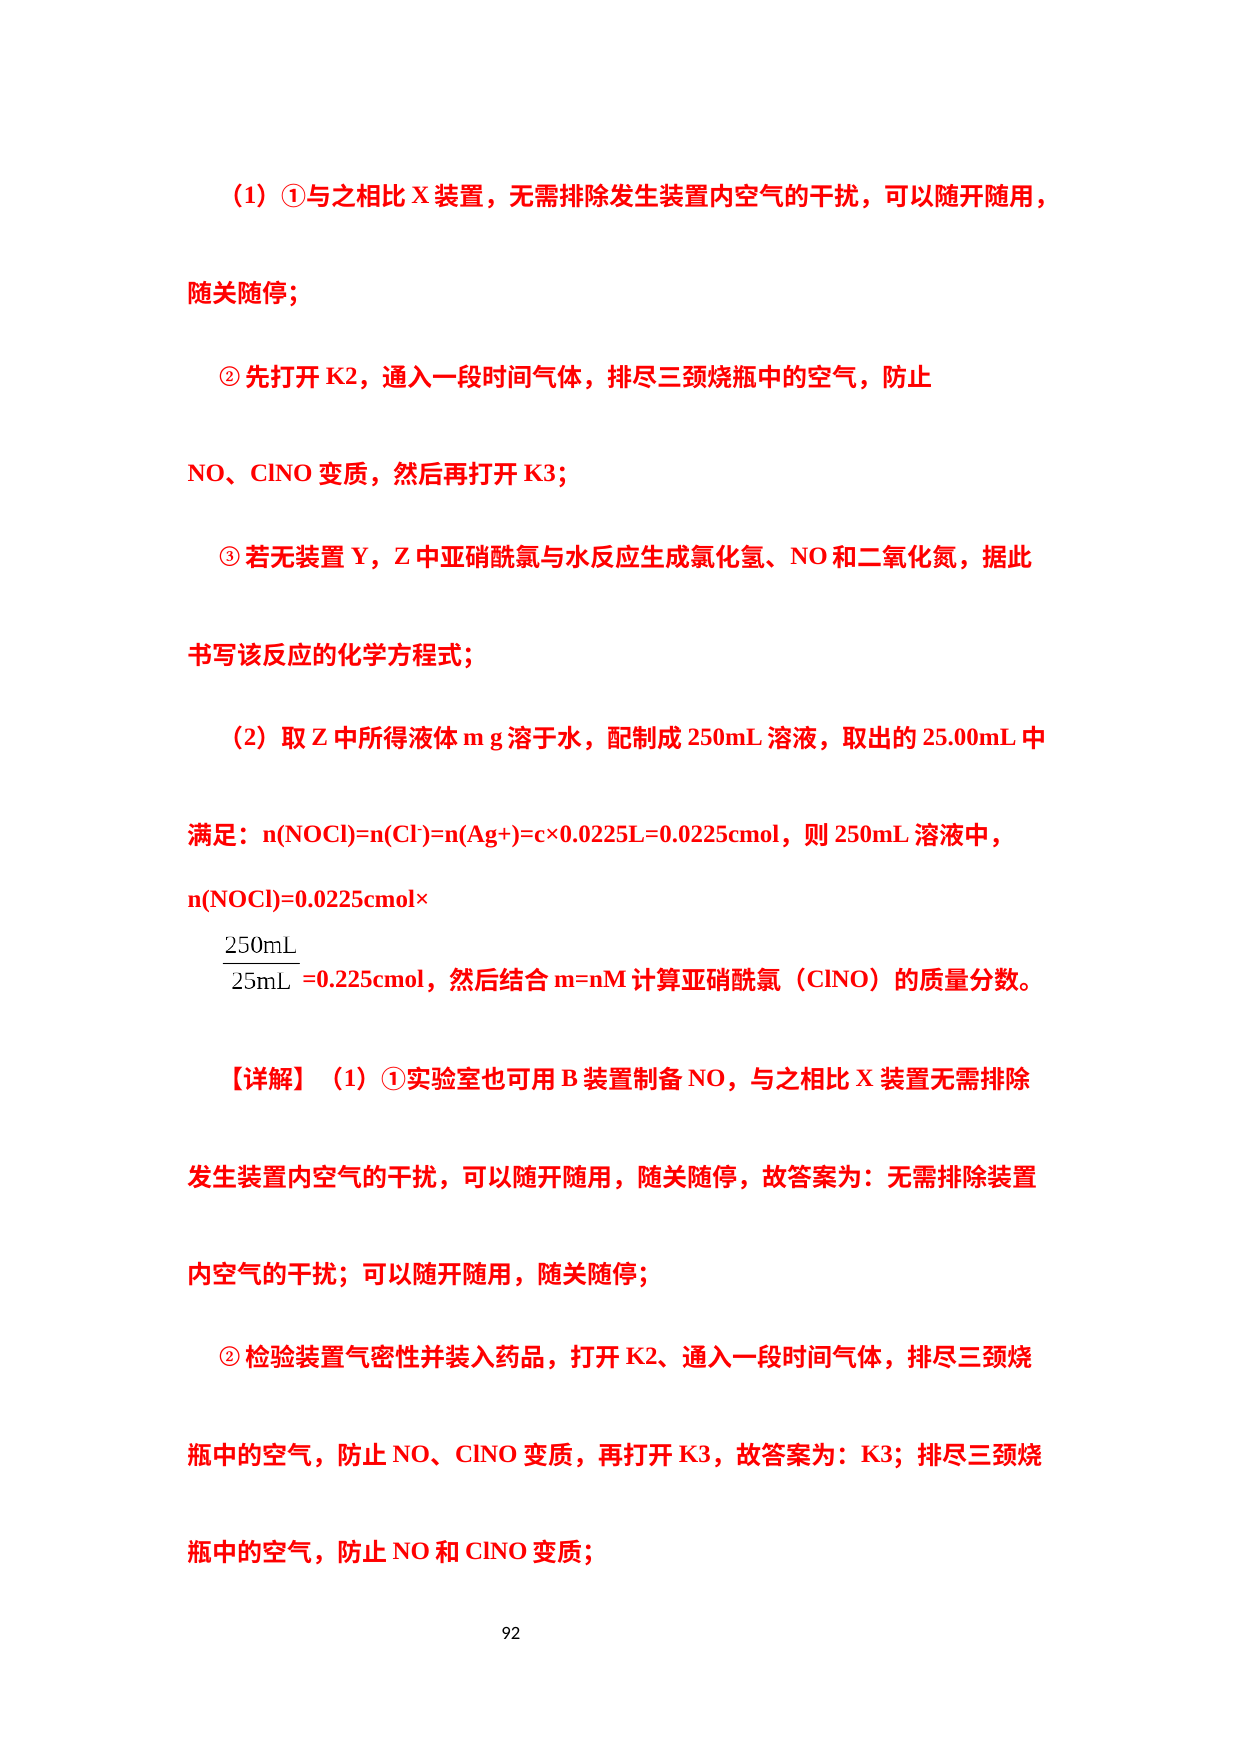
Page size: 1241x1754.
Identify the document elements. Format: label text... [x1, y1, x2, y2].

text ②先打开K2，通入一段时间气体，排尽三颈烧瓶中的空气，防止NO、ClNO 变质，然后再打开K3； [187, 343, 1053, 505]
text ③若无装置Y，Z中亚硝酰氯与水反应生成氯化氢、NO和二氧化氮，据此书写该反应的化学方程式； [187, 523, 1053, 686]
text ②检验装置气密性并装入药品，打开K2、通入一段时间气体，排尽三颈烧瓶中的空气，防止NO、ClNO 变质，再打开K3，故答案为：K3；排尽三颈烧瓶中的空气，防止NO和ClNO变质； [187, 1323, 1053, 1583]
text （2）取Z中所得液体m g溶于水，配制成250mL溶液，取出的25.00mL中满足：n(NOCl)=n(Cl-)=n(Ag+)=c×0.0225L=0.0225cmol，则250mL溶液中，n(NOCl)=0.0225cmol× [187, 704, 1053, 915]
text （1）①与之相比X装置，无需排除发生装置内空气的干扰，可以随开随用，随关随停； [187, 162, 1053, 324]
text =0.225cmol，然后结合m=nM计算亚硝酰氯（ClNO）的质量分数。 [187, 929, 1053, 1027]
text 【详解】（1）①实验室也可用B装置制备NO，与之相比X 装置无需排除发生装置内空气的干扰，可以随开随用，随关随停，故答案为：无需排除装置内空气的干扰；可以随开随用，随关随停； [187, 1045, 1053, 1305]
